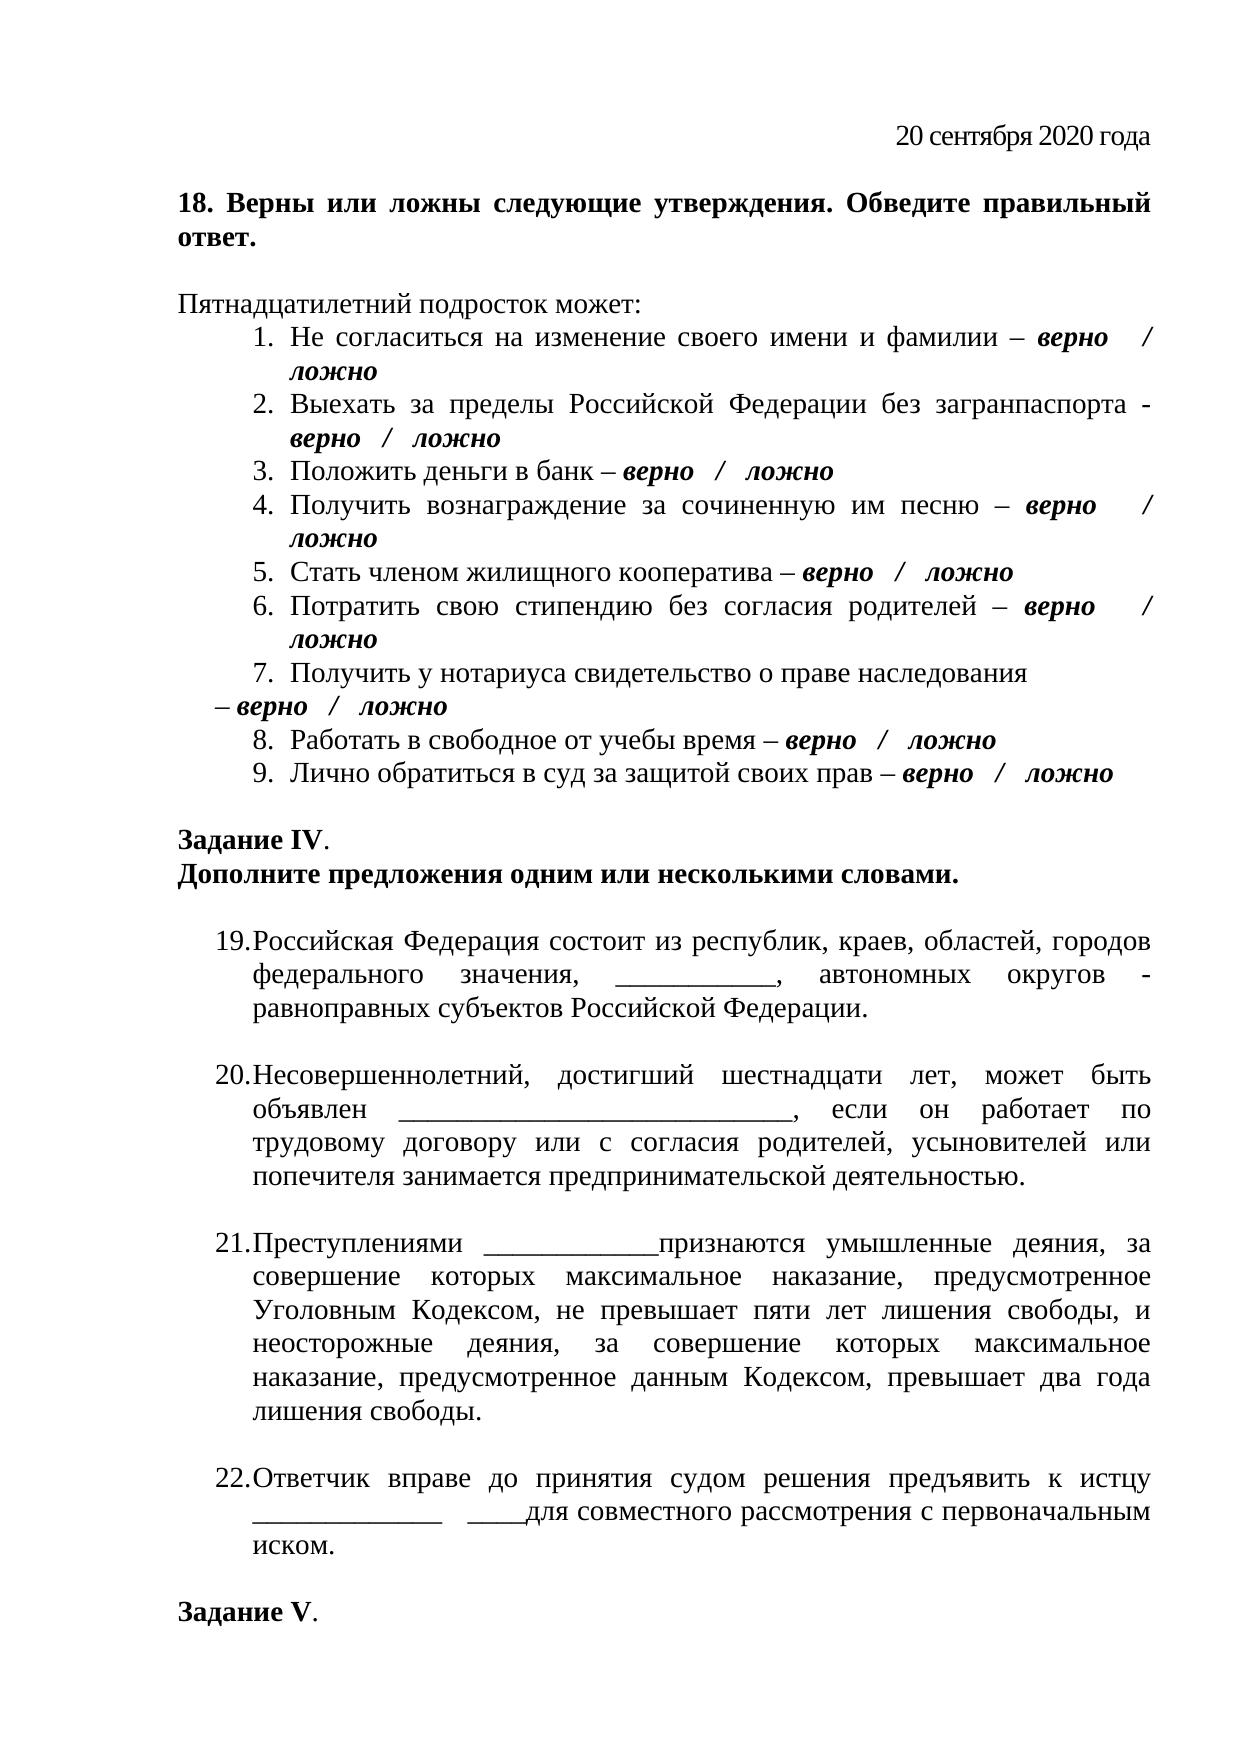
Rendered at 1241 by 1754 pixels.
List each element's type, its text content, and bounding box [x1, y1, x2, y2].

text Дополните предложения одним или несколькими словами. [177, 856, 1152, 889]
list Преступлениями ____________признаются умышленные деяния, за совершение которых максимальное наказание, предусмотренное Уголовным Кодексом, не превышает пяти лет лишения свободы, и неосторожные деяния, за совершение которых максимальное наказание, предусмотренное данным Кодексом, превышает два года лишения свободы. [215, 1225, 1152, 1426]
list Положить деньги в банк – верно / ложно [252, 453, 1152, 487]
list Лично обратиться в суд за защитой своих прав – верно / ложно [252, 755, 1152, 789]
list Не согласиться на изменение своего имени и фамилии – верно / ложно [252, 319, 1152, 386]
text – верно / ложно [177, 688, 1152, 722]
text Задание IV. [177, 822, 1152, 856]
list Стать членом жилищного кооператива – верно / ложно [252, 554, 1152, 588]
text Пятнадцатилетний подросток может: [177, 286, 1152, 319]
list Несовершеннолетний, достигший шестнадцати лет, может быть объявлен ___________________________, если он работает по трудовому договору или с согласия родителей, усыновителей или попечителя занимается предпринимательской деятельностью. [215, 1057, 1152, 1191]
text 18. Верны или ложны следующие утверждения. Обведите правильный ответ. [177, 185, 1152, 252]
list Ответчик вправе до принятия судом решения предъявить к истцу _____________ ____для совместного рассмотрения с первоначальным иском. [215, 1460, 1152, 1560]
text 20 сентября 2020 года [177, 118, 1152, 152]
text Задание V. [177, 1594, 1152, 1627]
list Российская Федерация состоит из республик, краев, областей, городов федерального значения, ___________, автономных округов - равноправных субъектов Российской Федерации. [215, 923, 1152, 1024]
list Выехать за пределы Российской Федерации без загранпаспорта - верно / ложно [252, 386, 1152, 453]
list Работать в свободное от учебы время – верно / ложно [252, 722, 1152, 755]
list Получить вознаграждение за сочиненную им песню – верно / ложно [252, 487, 1152, 554]
list Получить у нотариуса свидетельство о праве наследования [252, 655, 1152, 688]
list Потратить свою стипендию без согласия родителей – верно / ложно [252, 588, 1152, 655]
